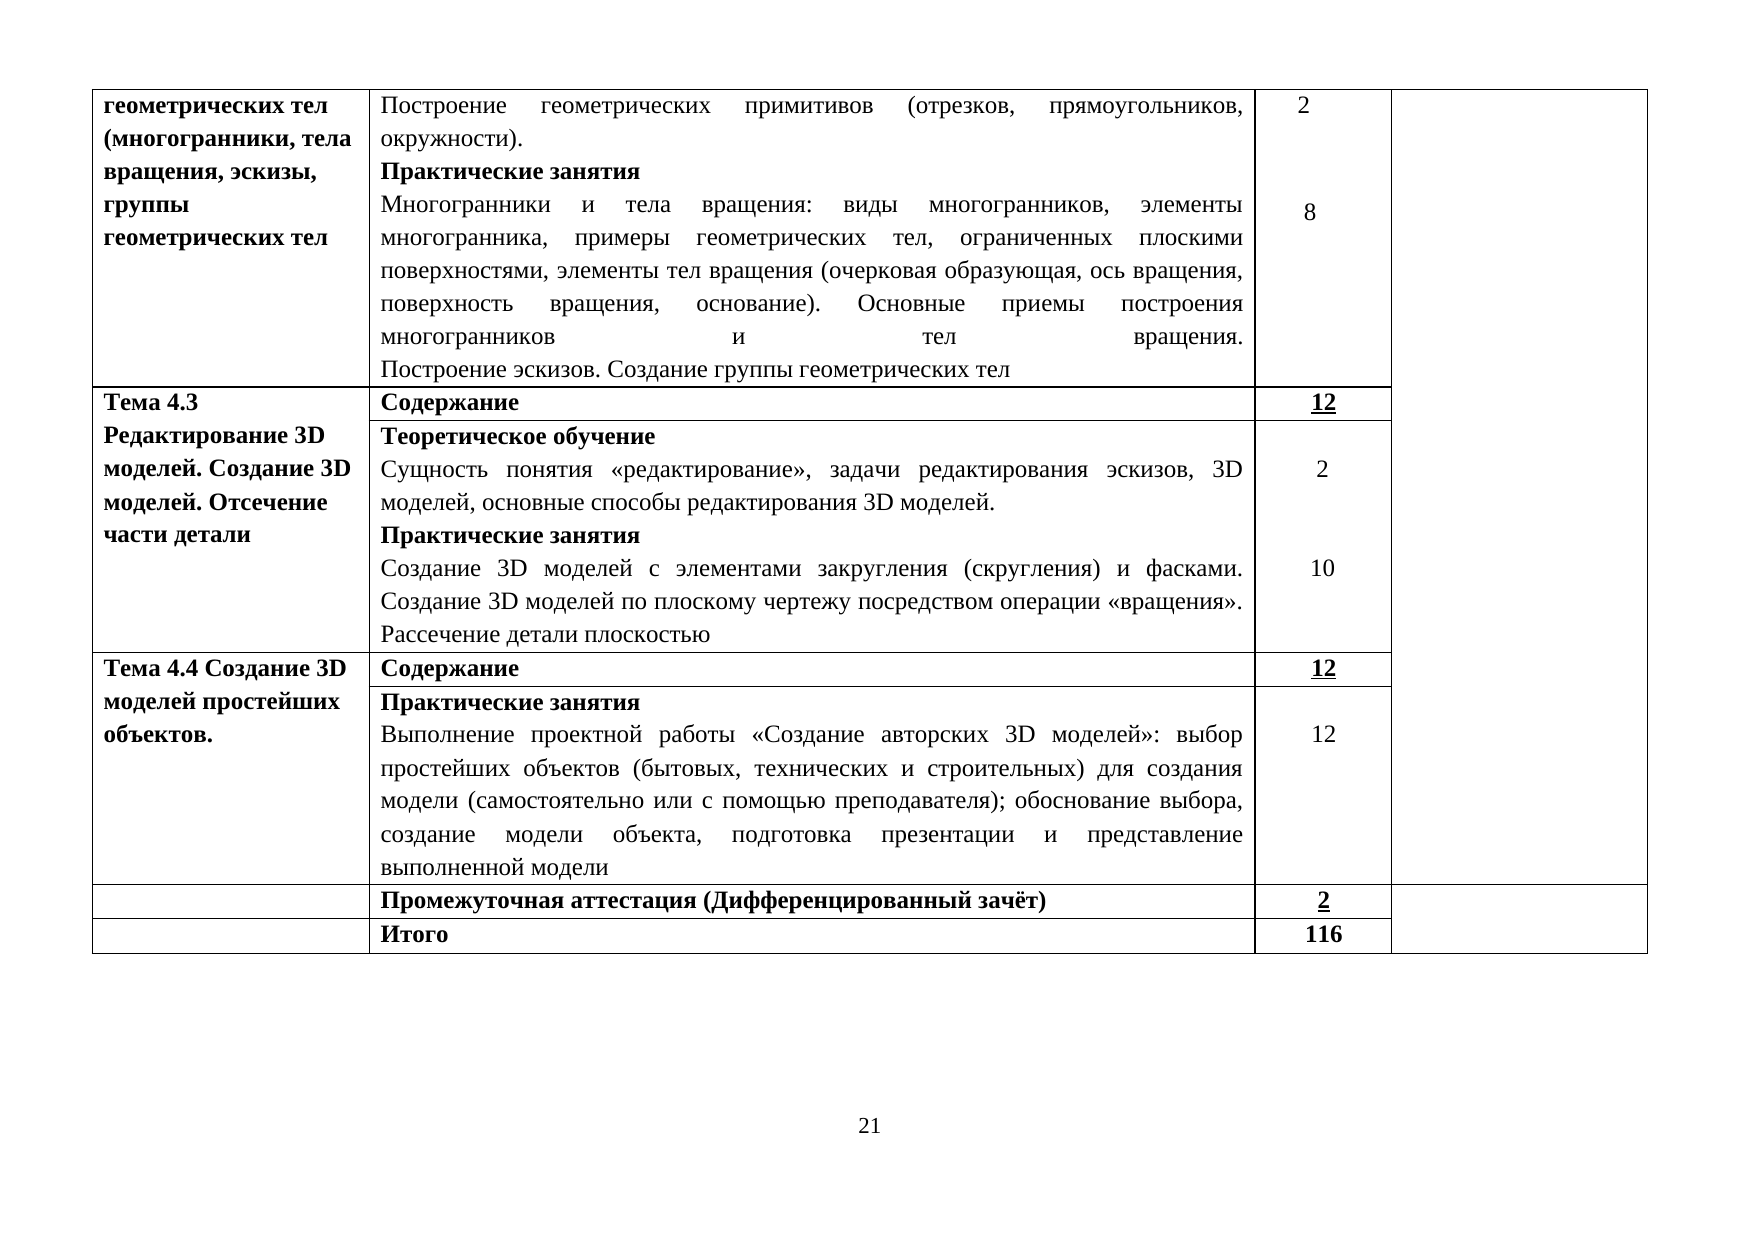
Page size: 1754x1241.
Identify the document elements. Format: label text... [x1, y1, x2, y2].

table_cell Теоретическое обучение Сущность понятия «редактирование», задачи редактирования эскизов, 3D моделей, основные способы редактирования 3D моделей. Практические занятия Создание 3D моделей с элементами закругления (скругления) и фасками. Создание 3D моделей по плоскому чертежу посредством операции «вращения». Рассечение детали плоскостью [370, 421, 1254, 652]
table_cell 2 8 [1256, 90, 1391, 386]
table_cell 2 10 [1256, 421, 1391, 652]
table_cell Практические занятия Выполнение проектной работы «Создание авторских 3D моделей»: выбор простейших объектов (бытовых, технических и строительных) для создания модели (самостоятельно или с помощью преподавателя); обоснование выбора, создание модели объекта, подготовка презентации и представление выполненной модели [370, 687, 1254, 884]
table_cell 2 [1256, 885, 1391, 918]
table_cell Тема 4.4 Создание 3D моделей простейших объектов. [93, 653, 369, 884]
table_cell [93, 885, 369, 918]
table_cell Промежуточная аттестация (Дифференцированный зачёт) [370, 885, 1254, 918]
table_cell [93, 919, 369, 952]
table_cell 12 [1256, 653, 1391, 686]
table_cell Содержание [370, 388, 1254, 420]
table_cell [1392, 885, 1647, 952]
table_cell Итого [370, 919, 1254, 952]
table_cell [370, 90, 1254, 386]
table_cell Содержание [370, 653, 1254, 686]
table_cell 12 [1256, 687, 1391, 884]
table_cell 12 [1256, 388, 1391, 420]
table_cell Тема 4.3 Редактирование 3D моделей. Создание 3D моделей. Отсечение части детали [93, 388, 369, 652]
table_cell 116 [1256, 919, 1391, 952]
